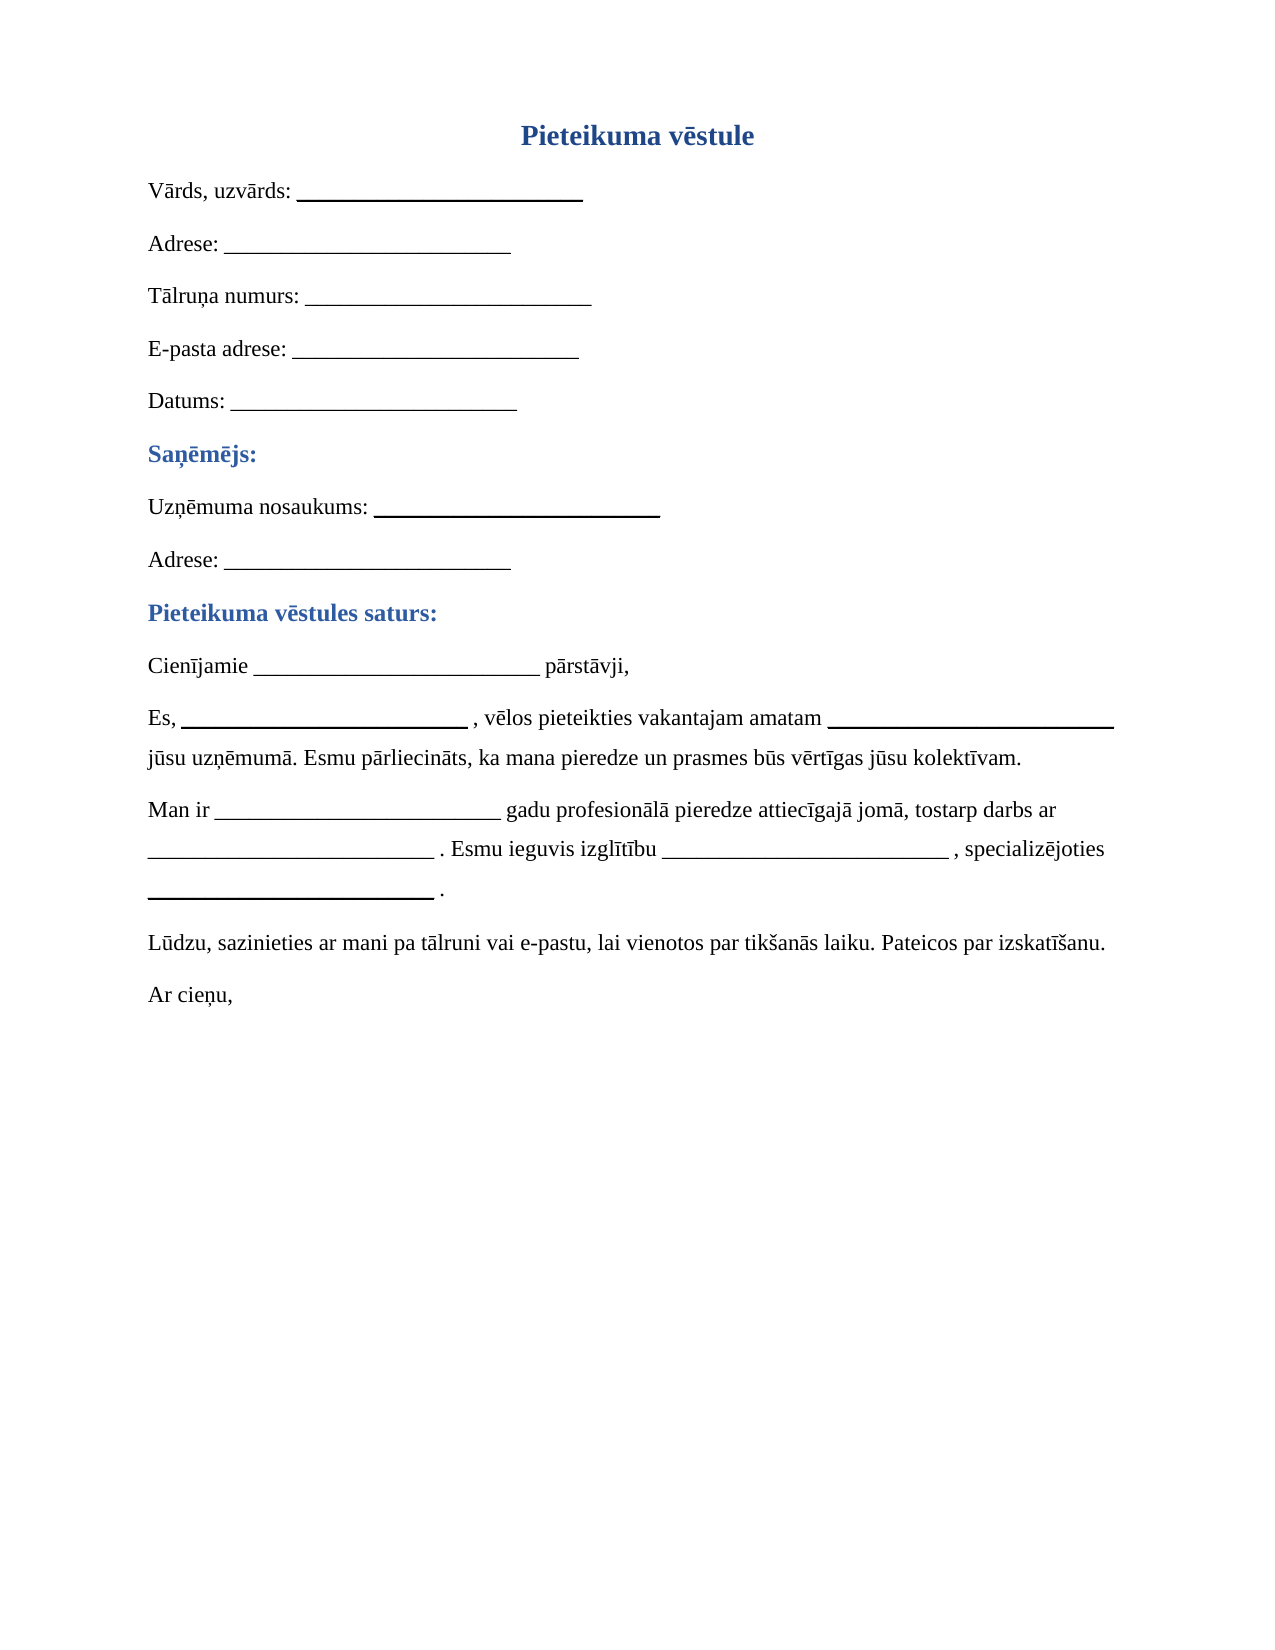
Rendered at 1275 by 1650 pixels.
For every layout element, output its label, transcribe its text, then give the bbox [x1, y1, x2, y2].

text Man ir _________________________ gadu profesionālā pieredze attiecīgajā jomā, tostarp darbs ar _________________________ . Esmu ieguvis izglītību _________________________ , specializējoties _________________________ . [148, 796, 1127, 903]
text Es, _________________________ , vēlos pieteikties vakantajam amatam _________________________ jūsu uzņēmumā. Esmu pārliecināts, ka mana pieredze un prasmes būs vērtīgas jūsu kolektīvam. [148, 704, 1127, 770]
text Pieteikuma vēstules saturs: [148, 598, 1127, 627]
text Tālruņa numurs: _________________________ [148, 282, 1127, 309]
text Pieteikuma vēstule [148, 118, 1127, 152]
text Adrese: _________________________ [148, 546, 1127, 572]
text Saņēmējs: [148, 439, 1127, 468]
text Vārds, uzvārds: _________________________ [148, 177, 1127, 204]
text E-pasta adrese: _________________________ [148, 335, 1127, 361]
text Uzņēmuma nosaukums: _________________________ [148, 493, 1127, 520]
text Cienījamie _________________________ pārstāvji, [148, 652, 1127, 678]
text Datums: _________________________ [148, 387, 1127, 413]
text Adrese: _________________________ [148, 230, 1127, 256]
text Lūdzu, sazinieties ar mani pa tālruni vai e-pastu, lai vienotos par tikšanās laiku. Pateicos par izskatīšanu. [148, 929, 1127, 955]
text Ar cieņu, [148, 981, 1127, 1007]
